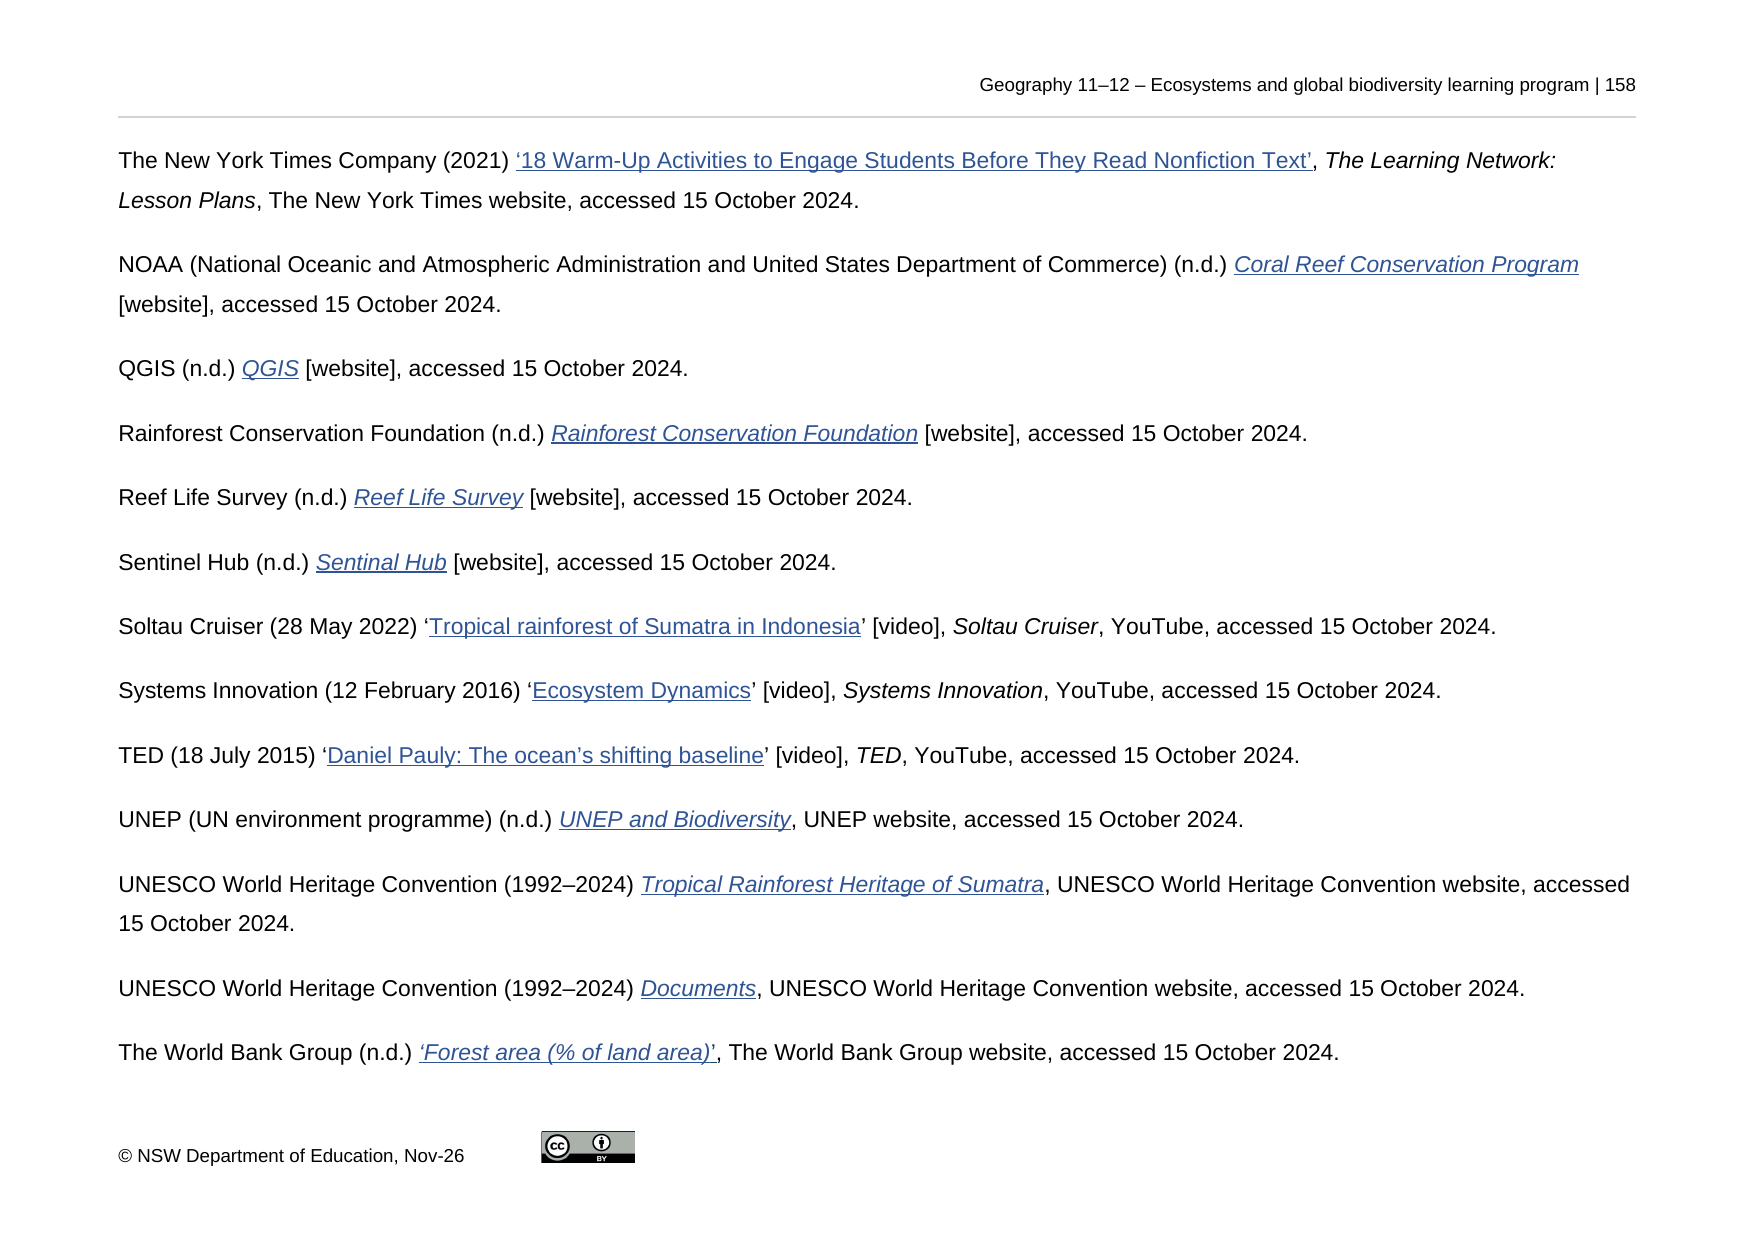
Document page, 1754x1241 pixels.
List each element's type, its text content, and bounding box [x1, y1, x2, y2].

text QGIS (n.d.) QGIS [website], accessed 15 October 2024. [118, 355, 1636, 381]
text TED (18 July 2015) ‘Daniel Pauly: The ocean’s shifting baseline’ [video], TED, YouTube, accessed 15 October 2024. [118, 742, 1636, 768]
text NOAA (National Oceanic and Atmospheric Administration and United States Department of Commerce) (n.d.) Coral Reef Conservation Program [website], accessed 15 October 2024. [118, 251, 1636, 317]
text UNESCO World Heritage Convention (1992–2024) Tropical Rainforest Heritage of Sumatra, UNESCO World Heritage Convention website, accessed 15 October 2024. [118, 871, 1636, 937]
text Sentinel Hub (n.d.) Sentinal Hub [website], accessed 15 October 2024. [118, 548, 1636, 575]
picture [541, 1131, 635, 1163]
text Rainforest Conservation Foundation (n.d.) Rainforest Conservation Foundation [website], accessed 15 October 2024. [118, 419, 1636, 446]
text Systems Innovation (12 February 2016) ‘Ecosystem Dynamics’ [video], Systems Innovation, YouTube, accessed 15 October 2024. [118, 677, 1636, 704]
text UNESCO World Heritage Convention (1992–2024) Documents, UNESCO World Heritage Convention website, accessed 15 October 2024. [118, 975, 1636, 1001]
text UNEP (UN environment programme) (n.d.) UNEP and Biodiversity, UNEP website, accessed 15 October 2024. [118, 806, 1636, 833]
text The New York Times Company (2021) ‘18 Warm-Up Activities to Engage Students Before They Read Nonfiction Text’, The Learning Network: Lesson Plans, The New York Times website, accessed 15 October 2024. [118, 147, 1636, 213]
text Soltau Cruiser (28 May 2022) ‘Tropical rainforest of Sumatra in Indonesia’ [video], Soltau Cruiser, YouTube, accessed 15 October 2024. [118, 613, 1636, 639]
text Reef Life Survey (n.d.) Reef Life Survey [website], accessed 15 October 2024. [118, 484, 1636, 510]
text The World Bank Group (n.d.) ‘Forest area (% of land area)’, The World Bank Group website, accessed 15 October 2024. [118, 1039, 1636, 1066]
